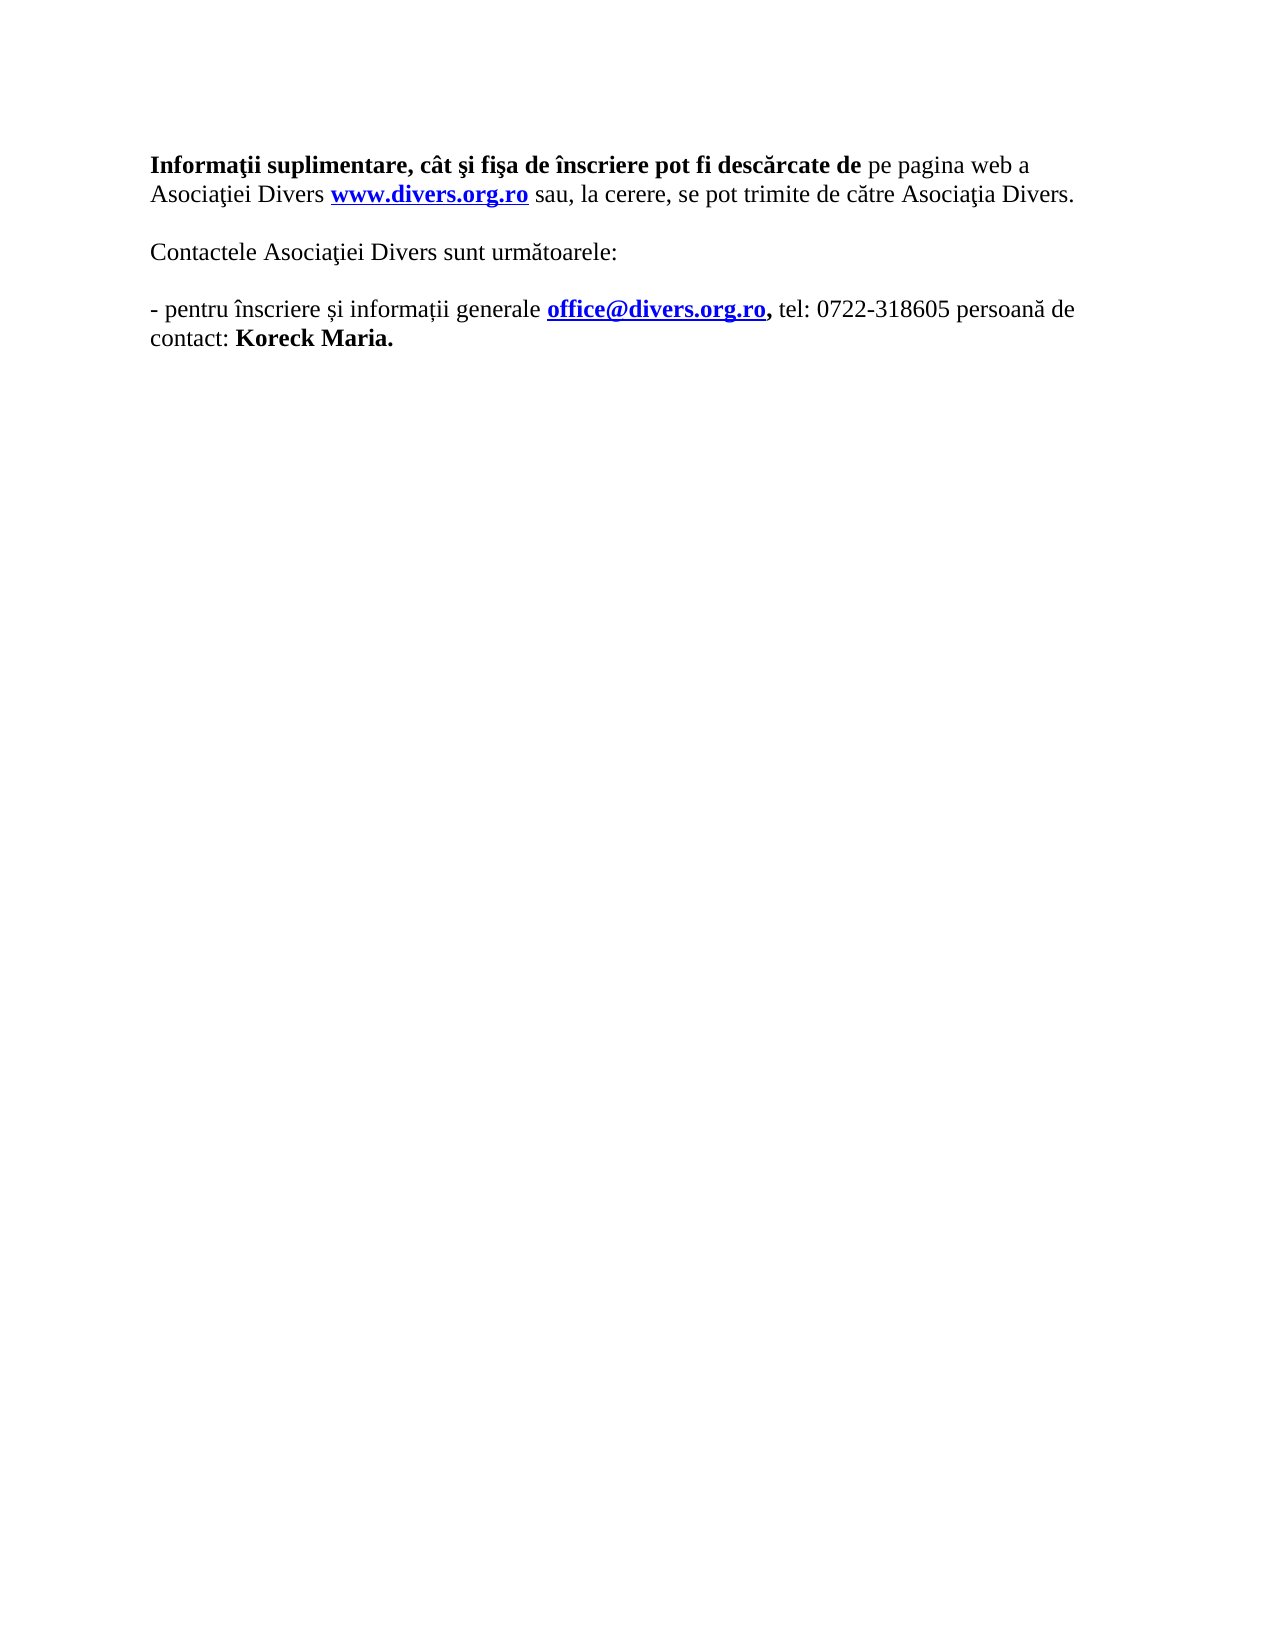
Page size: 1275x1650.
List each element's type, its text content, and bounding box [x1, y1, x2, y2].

text Informaţii suplimentare, cât şi fişa de înscriere pot fi descărcate de pe pagina web a Asociaţiei Divers www.divers.org.ro sau, la cerere, se pot trimite de către Asociaţia Divers. [150, 150, 1125, 207]
text - pentru înscriere și informații generale office@divers.org.ro, tel: 0722-318605 persoană de contact: Koreck Maria. [150, 294, 1125, 352]
text Contactele Asociaţiei Divers sunt următoarele: [150, 237, 1125, 265]
